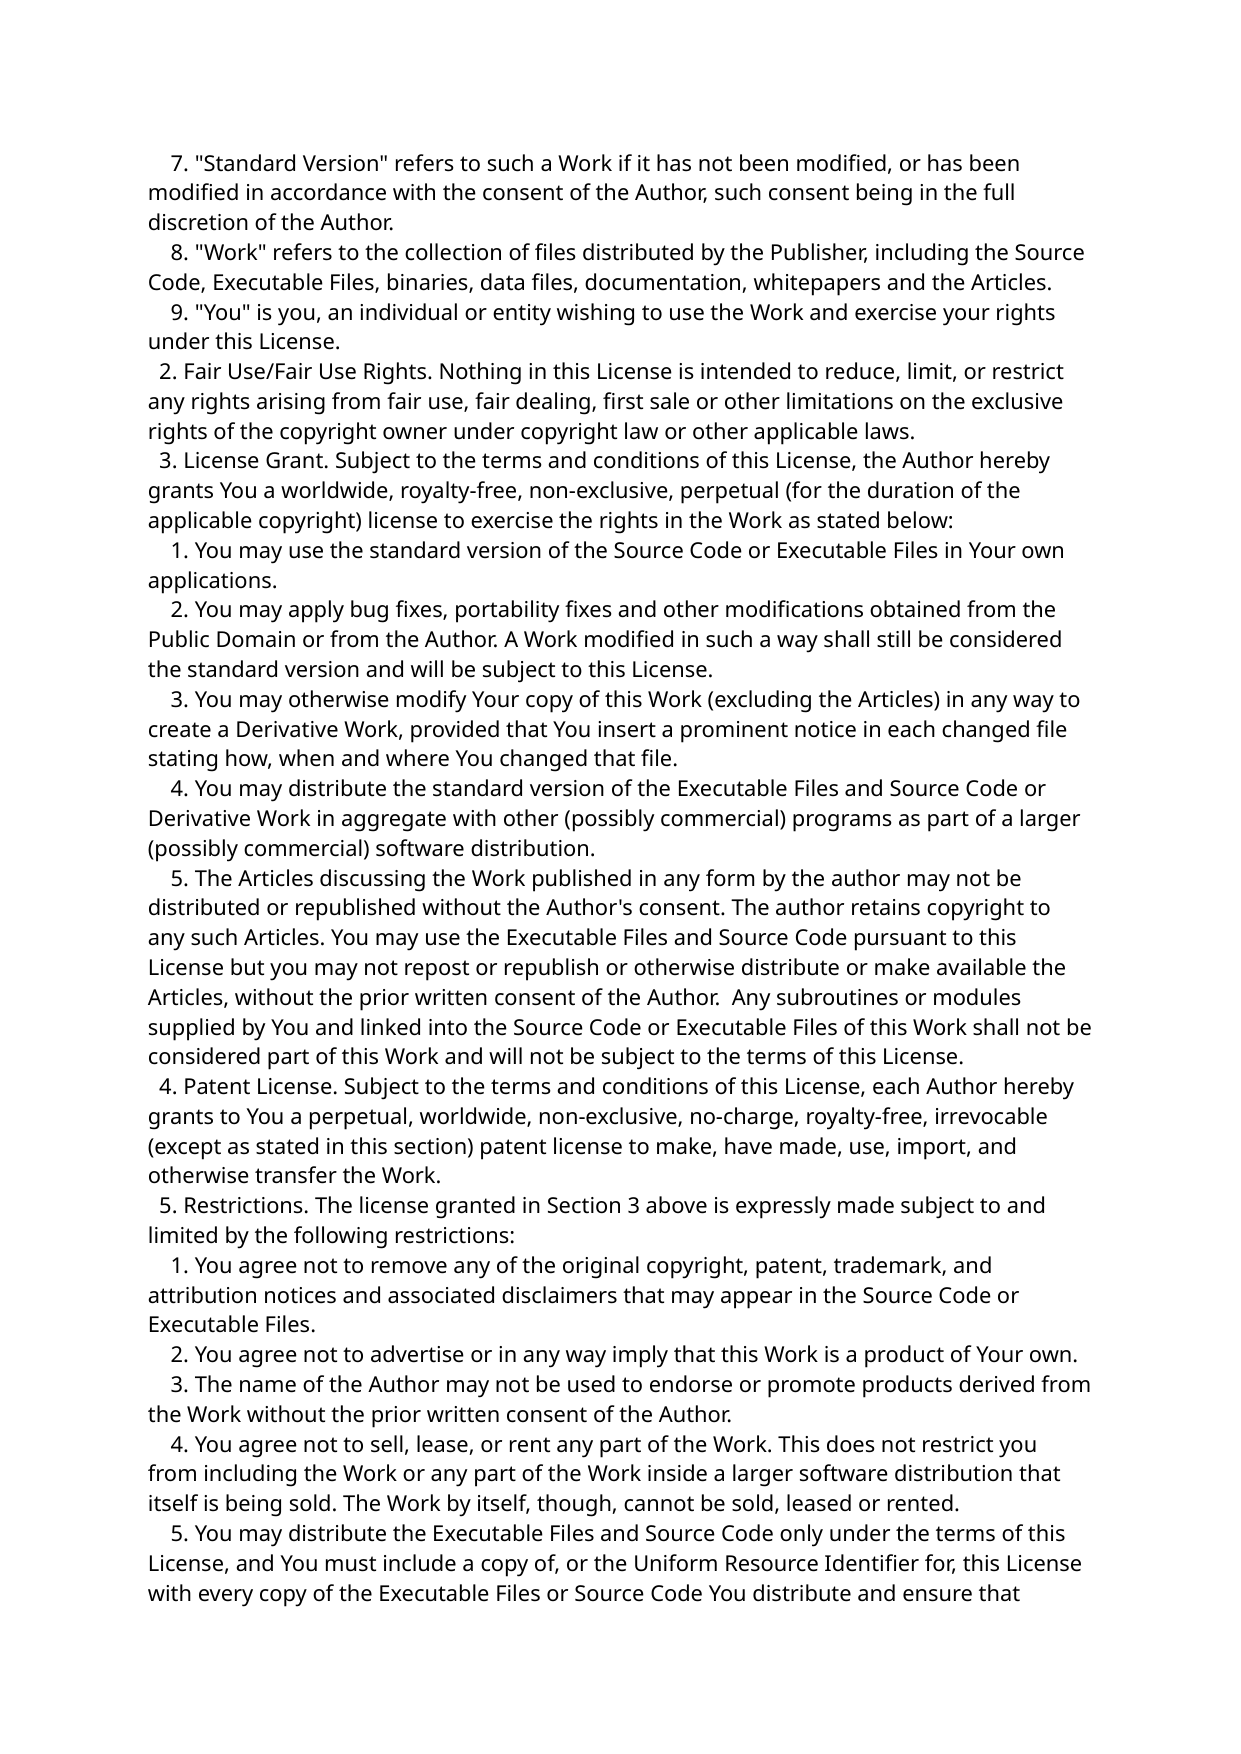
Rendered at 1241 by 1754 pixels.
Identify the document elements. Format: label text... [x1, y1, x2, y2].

text 3. You may otherwise modify Your copy of this Work (excluding the Articles) in any way to create a Derivative Work, provided that You insert a prominent notice in each changed file stating how, when and where You changed that file. [148, 684, 1093, 773]
text 1. You may use the standard version of the Source Code or Executable Files in Your own applications. [148, 535, 1093, 594]
text 2. You agree not to advertise or in any way imply that this Work is a product of Your own. [148, 1339, 1093, 1369]
text 9. "You" is you, an individual or entity wishing to use the Work and exercise your rights under this License. [148, 297, 1093, 356]
text 8. "Work" refers to the collection of files distributed by the Publisher, including the Source Code, Executable Files, binaries, data files, documentation, whitepapers and the Articles. [148, 237, 1093, 297]
text 7. "Standard Version" refers to such a Work if it has not been modified, or has been modified in accordance with the consent of the Author, such consent being in the full discretion of the Author. [148, 148, 1093, 237]
text 2. You may apply bug fixes, portability fixes and other modifications obtained from the Public Domain or from the Author. A Work modified in such a way shall still be considered the standard version and will be subject to this License. [148, 594, 1093, 684]
text 3. The name of the Author may not be used to endorse or promote products derived from the Work without the prior written consent of the Author. [148, 1369, 1093, 1429]
text 3. License Grant. Subject to the terms and conditions of this License, the Author hereby grants You a worldwide, royalty-free, non-exclusive, perpetual (for the duration of the applicable copyright) license to exercise the rights in the Work as stated below: [148, 446, 1093, 535]
text 4. Patent License. Subject to the terms and conditions of this License, each Author hereby grants to You a perpetual, worldwide, non-exclusive, no-charge, royalty-free, irrevocable (except as stated in this section) patent license to make, have made, use, import, and otherwise transfer the Work. [148, 1071, 1093, 1190]
text 1. You agree not to remove any of the original copyright, patent, trademark, and attribution notices and associated disclaimers that may appear in the Source Code or Executable Files. [148, 1250, 1093, 1339]
text 4. You agree not to sell, lease, or rent any part of the Work. This does not restrict you from including the Work or any part of the Work inside a larger software distribution that itself is being sold. The Work by itself, though, cannot be sold, leased or rented. [148, 1429, 1093, 1518]
text 5. The Articles discussing the Work published in any form by the author may not be distributed or republished without the Author's consent. The author retains copyright to any such Articles. You may use the Executable Files and Source Code pursuant to this License but you may not repost or republish or otherwise distribute or make available the Articles, without the prior written consent of the Author. Any subroutines or modules supplied by You and linked into the Source Code or Executable Files of this Work shall not be considered part of this Work and will not be subject to the terms of this License. [148, 863, 1093, 1071]
text 4. You may distribute the standard version of the Executable Files and Source Code or Derivative Work in aggregate with other (possibly commercial) programs as part of a larger (possibly commercial) software distribution. [148, 773, 1093, 863]
text 5. Restrictions. The license granted in Section 3 above is expressly made subject to and limited by the following restrictions: [148, 1190, 1093, 1250]
text 2. Fair Use/Fair Use Rights. Nothing in this License is intended to reduce, limit, or restrict any rights arising from fair use, fair dealing, first sale or other limitations on the exclusive rights of the copyright owner under copyright law or other applicable laws. [148, 356, 1093, 446]
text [148, 1518, 1093, 1607]
